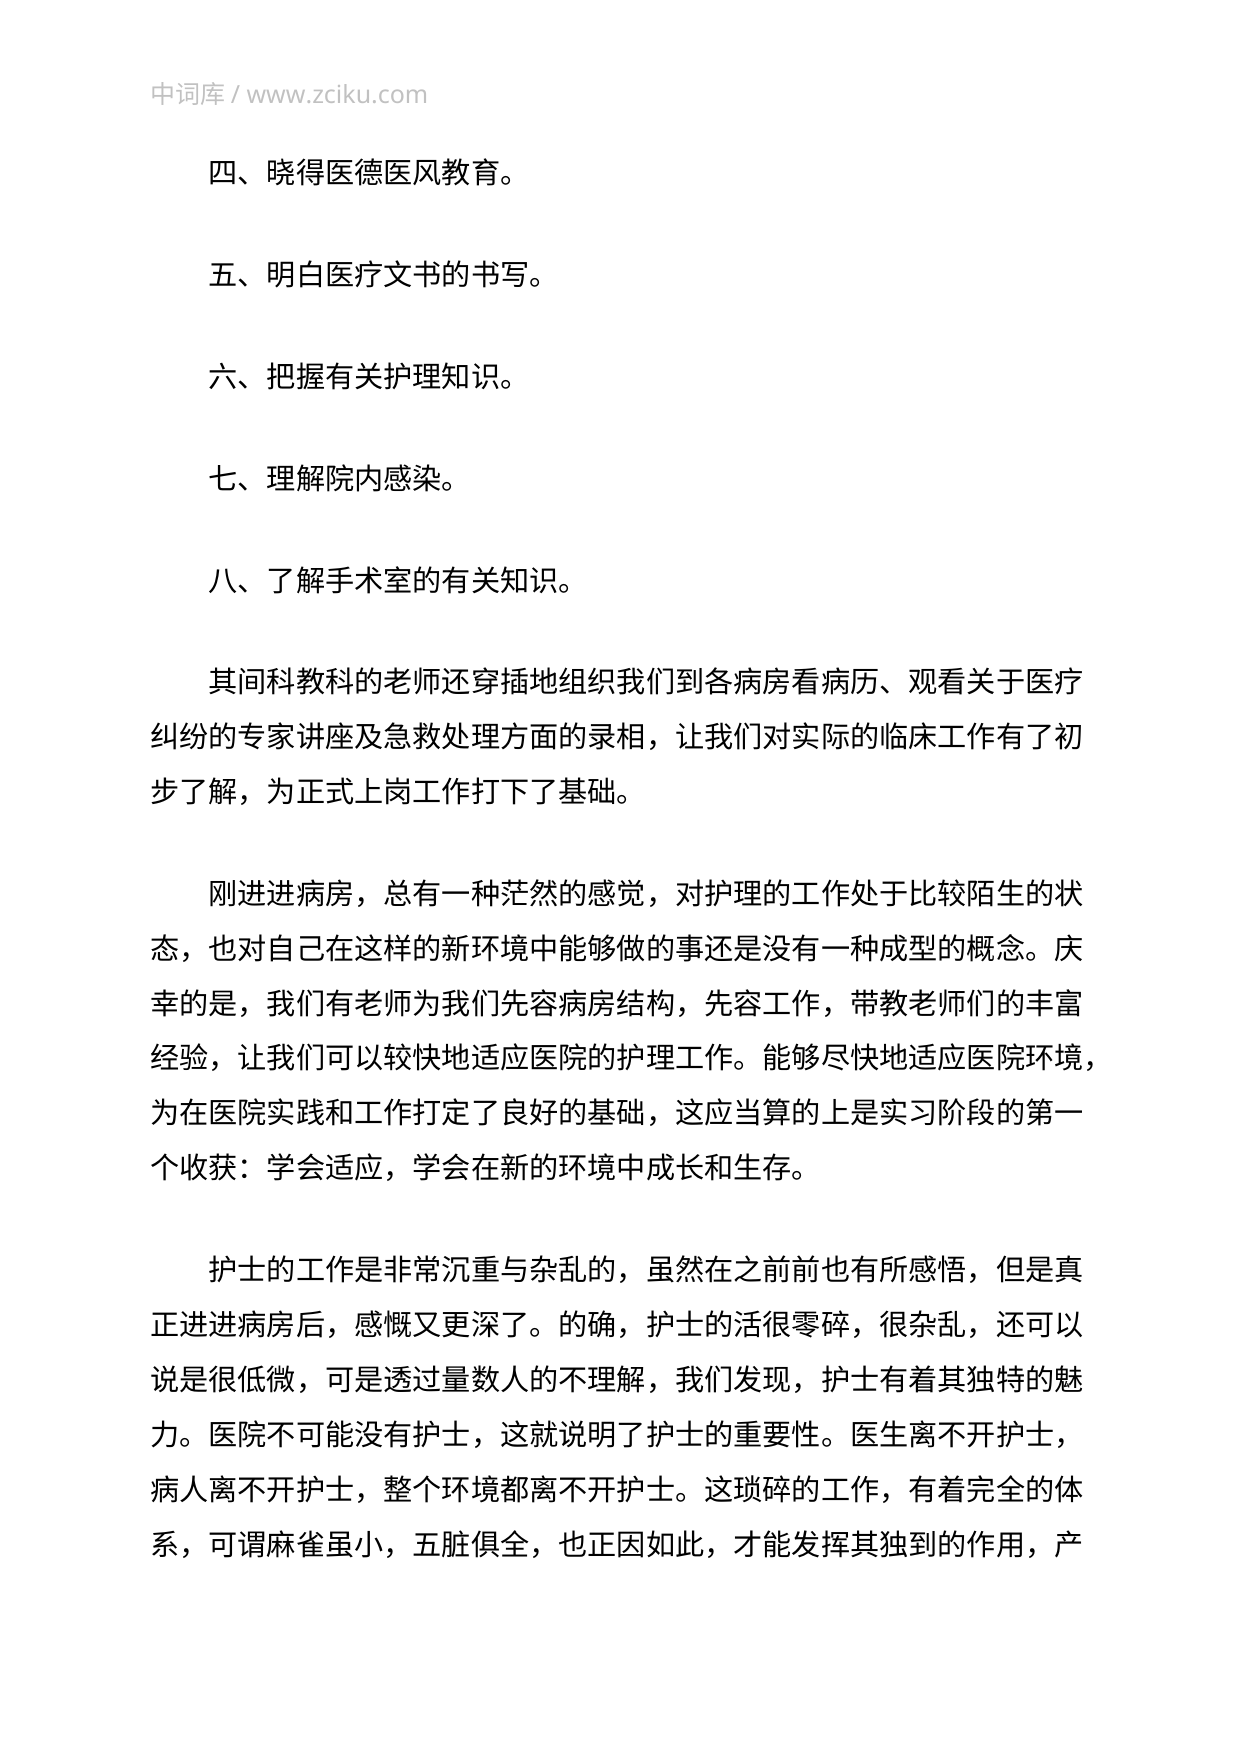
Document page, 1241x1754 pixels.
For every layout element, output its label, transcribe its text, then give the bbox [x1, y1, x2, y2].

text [150, 1247, 1090, 1563]
text 八、了解手术室的有关知识。 [150, 557, 1090, 599]
text 六、把握有关护理知识。 [150, 353, 1090, 396]
text 刚进进病房，总有一种茫然的感觉，对护理的工作处于比较陌生的状态，也对自己在这样的新环境中能够做的事还是没有一种成型的概念。庆幸的是，我们有老师为我们先容病房结构，先容工作，带教老师们的丰富经验，让我们可以较快地适应医院的护理工作。能够尽快地适应医院环境，为在医院实践和工作打定了良好的基础，这应当算的上是实习阶段的第一个收获：学会适应，学会在新的环境中成长和生存。 [150, 870, 1090, 1187]
text 七、理解院内感染。 [150, 455, 1090, 498]
text 五、明白医疗文书的书写。 [150, 252, 1090, 294]
text 其间科教科的老师还穿插地组织我们到各病房看病历、观看关于医疗纠纷的专家讲座及急救处理方面的录相，让我们对实际的临床工作有了初步了解，为正式上岗工作打下了基础。 [150, 659, 1090, 811]
text 四、晓得医德医风教育。 [150, 150, 1090, 192]
